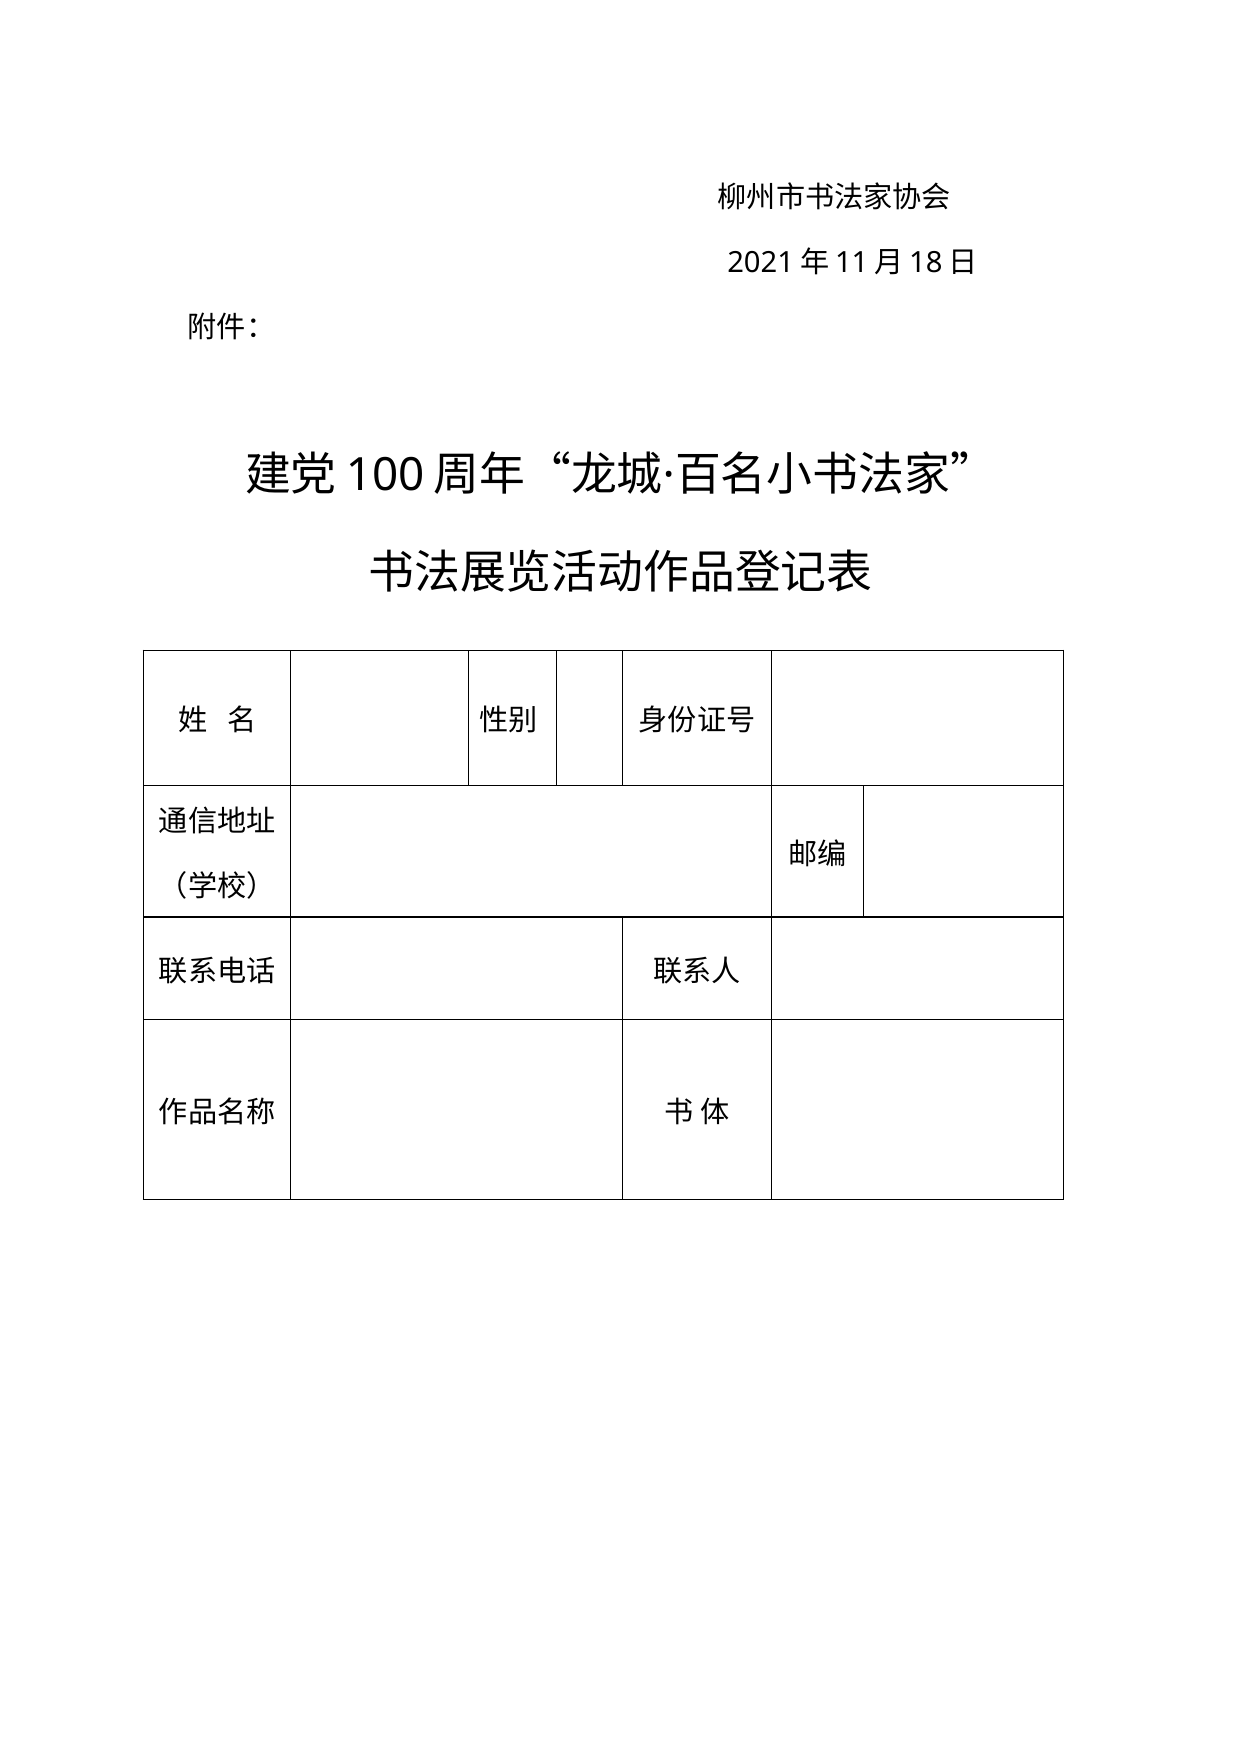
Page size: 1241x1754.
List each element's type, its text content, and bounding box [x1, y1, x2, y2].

table_header 姓 名 [144, 651, 290, 785]
text 2021年11月18日 [187, 227, 1053, 292]
table_cell 联系电话 [144, 918, 290, 1019]
text 柳州市书法家协会 [187, 162, 1053, 227]
table_cell [864, 786, 1063, 916]
table_cell [291, 786, 771, 916]
table_cell 联系人 [623, 918, 771, 1019]
table_cell 邮编 [772, 786, 863, 916]
table_cell [291, 918, 622, 1019]
table_header 性别 [469, 651, 556, 785]
table_cell [772, 1020, 1063, 1198]
text 书法展览活动作品登记表 [187, 519, 1053, 617]
table_cell 通信地址（学校） [144, 786, 290, 916]
text 建党100周年“龙城·百名小书法家” [187, 422, 1053, 519]
table_header 身份证号 [623, 651, 771, 785]
table_cell 作品名称 [144, 1020, 290, 1198]
text 附件： [187, 292, 1053, 357]
table_header [291, 651, 468, 785]
table_header [557, 651, 622, 785]
table_cell [772, 918, 1063, 1019]
table_header [772, 651, 1063, 785]
table_cell [291, 1020, 622, 1198]
table_cell 书 体 [623, 1020, 771, 1198]
